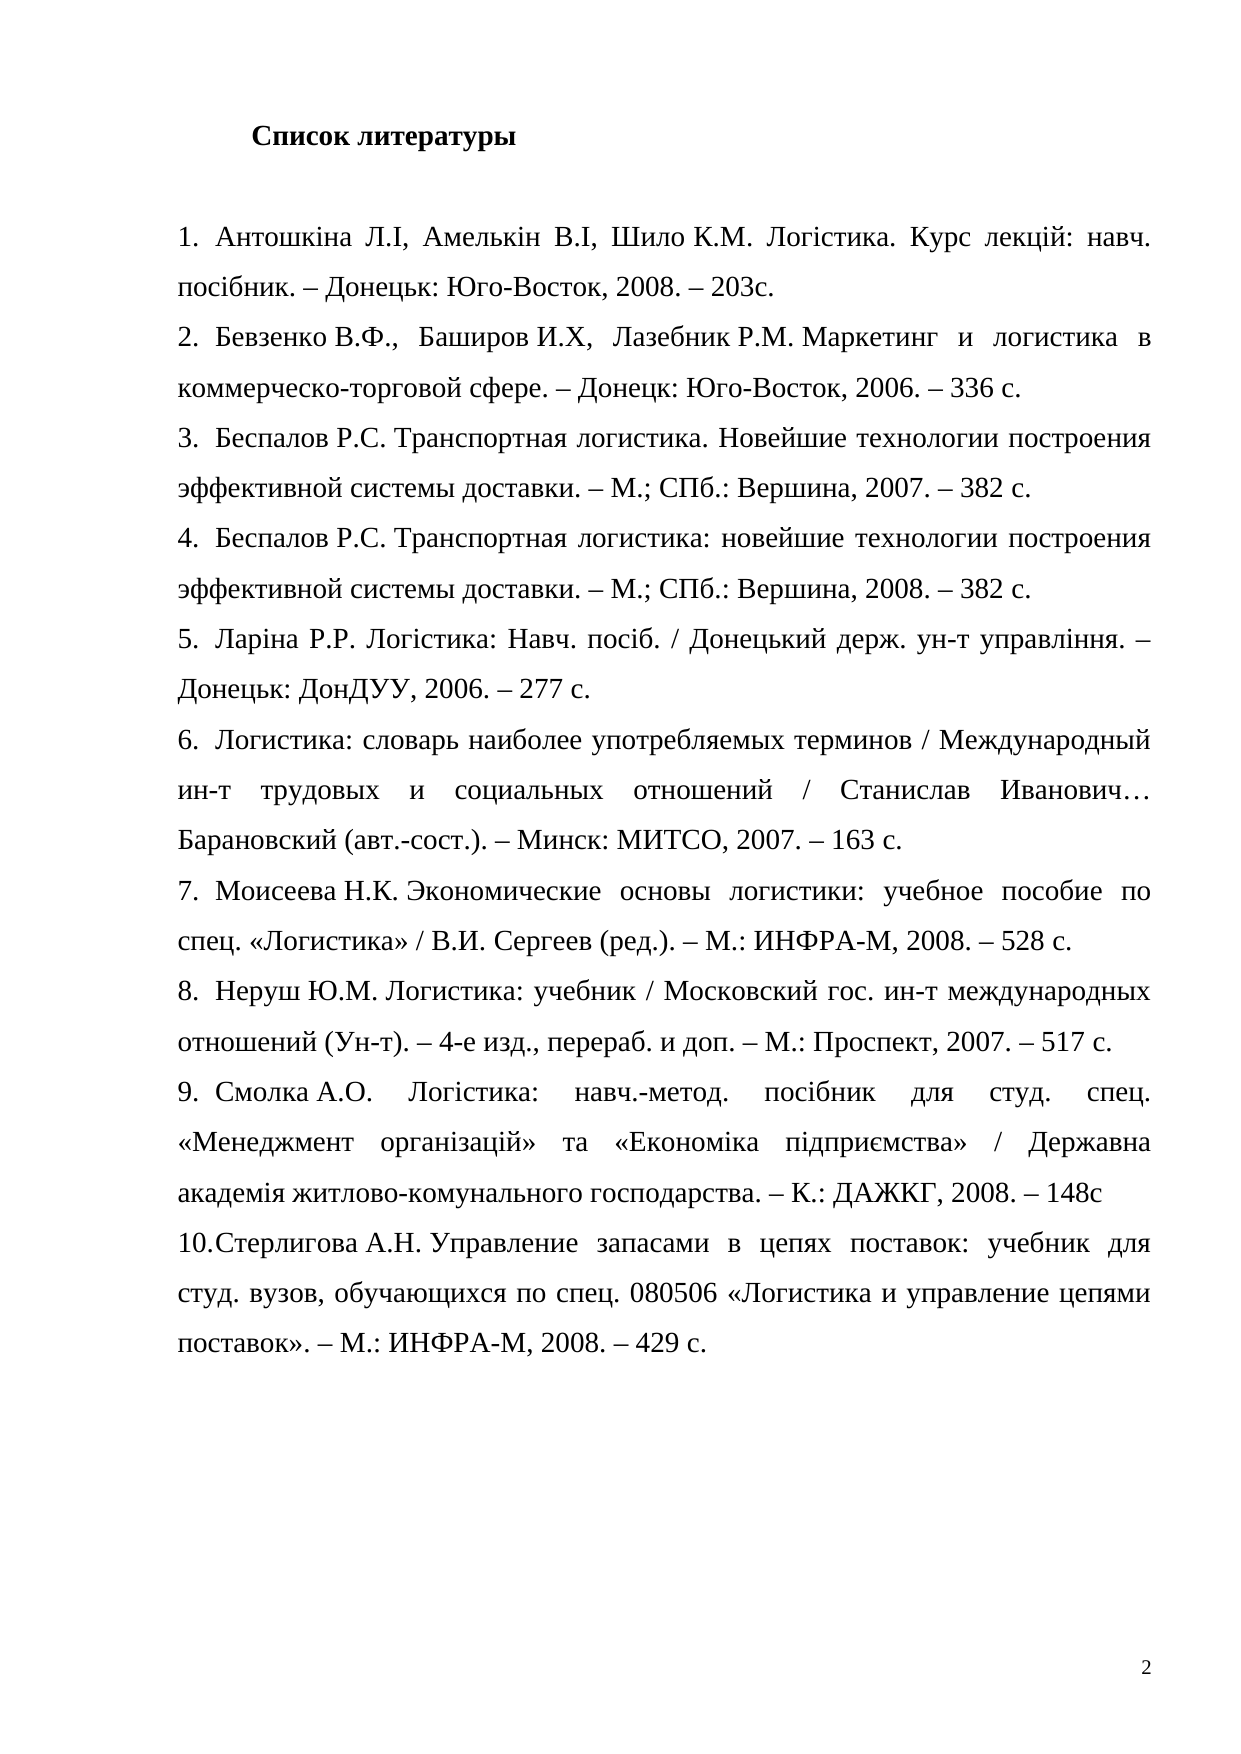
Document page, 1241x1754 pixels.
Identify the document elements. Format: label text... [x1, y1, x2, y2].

list Ларіна Р.Р. Логістика: Навч. посіб. / Донецький держ. ун-т управління. – Донецьк: ДонДУУ, 2006. – 277 с. [177, 621, 1152, 705]
list Моисеева Н.К. Экономические основы логистики: учебное пособие по спец. «Логистика» / В.И. Сергеев (ред.). – М.: ИНФРА-М, 2008. – 528 с. [177, 873, 1152, 957]
list Стерлигова А.Н. Управление запасами в цепях поставок: учебник для студ. вузов, обучающихся по спец. 080506 «Логистика и управление цепями поставок». – М.: ИНФРА-М, 2008. – 429 с. [177, 1225, 1152, 1359]
list Неруш Ю.М. Логистика: учебник / Московский гос. ин-т международных отношений (Ун-т). – 4-е изд., перераб. и доп. – М.: Проспект, 2007. – 517 с. [177, 973, 1152, 1057]
list Логистика: словарь наиболее употребляемых терминов / Международный ин-т трудовых и социальных отношений / Станислав Иванович… Барановский (авт.-сост.). – Минск: МИТСО, 2007. – 163 с. [177, 722, 1152, 856]
list Бевзенко В.Ф., Баширов И.Х, Лазебник Р.М. Маркетинг и логистика в коммерческо-торговой сфере. – Донецк: Юго-Восток, 2006. – 336 с. [177, 319, 1152, 403]
list Беспалов Р.С. Транспортная логистика: новейшие технологии построения эффективной системы доставки. – М.; СПб.: Вершина, 2008. – 382 с. [177, 521, 1152, 604]
text Список литературы [177, 118, 1152, 152]
list Антошкіна Л.І, Амелькін В.І, Шило К.М. Логістика. Курс лекцій: навч. посібник. – Донецьк: Юго-Восток, 2008. – 203c. [177, 219, 1152, 303]
list Смолка А.О. Логістика: навч.-метод. посібник для студ. спец. «Менеджмент організацій» та «Економіка підприємства» / Державна академія житлово-комунального господарства. – К.: ДАЖКГ, 2008. – 148с [177, 1074, 1152, 1208]
list Беспалов Р.С. Транспортная логистика. Новейшие технологии построения эффективной системы доставки. – М.; СПб.: Вершина, 2007. – 382 с. [177, 420, 1152, 504]
